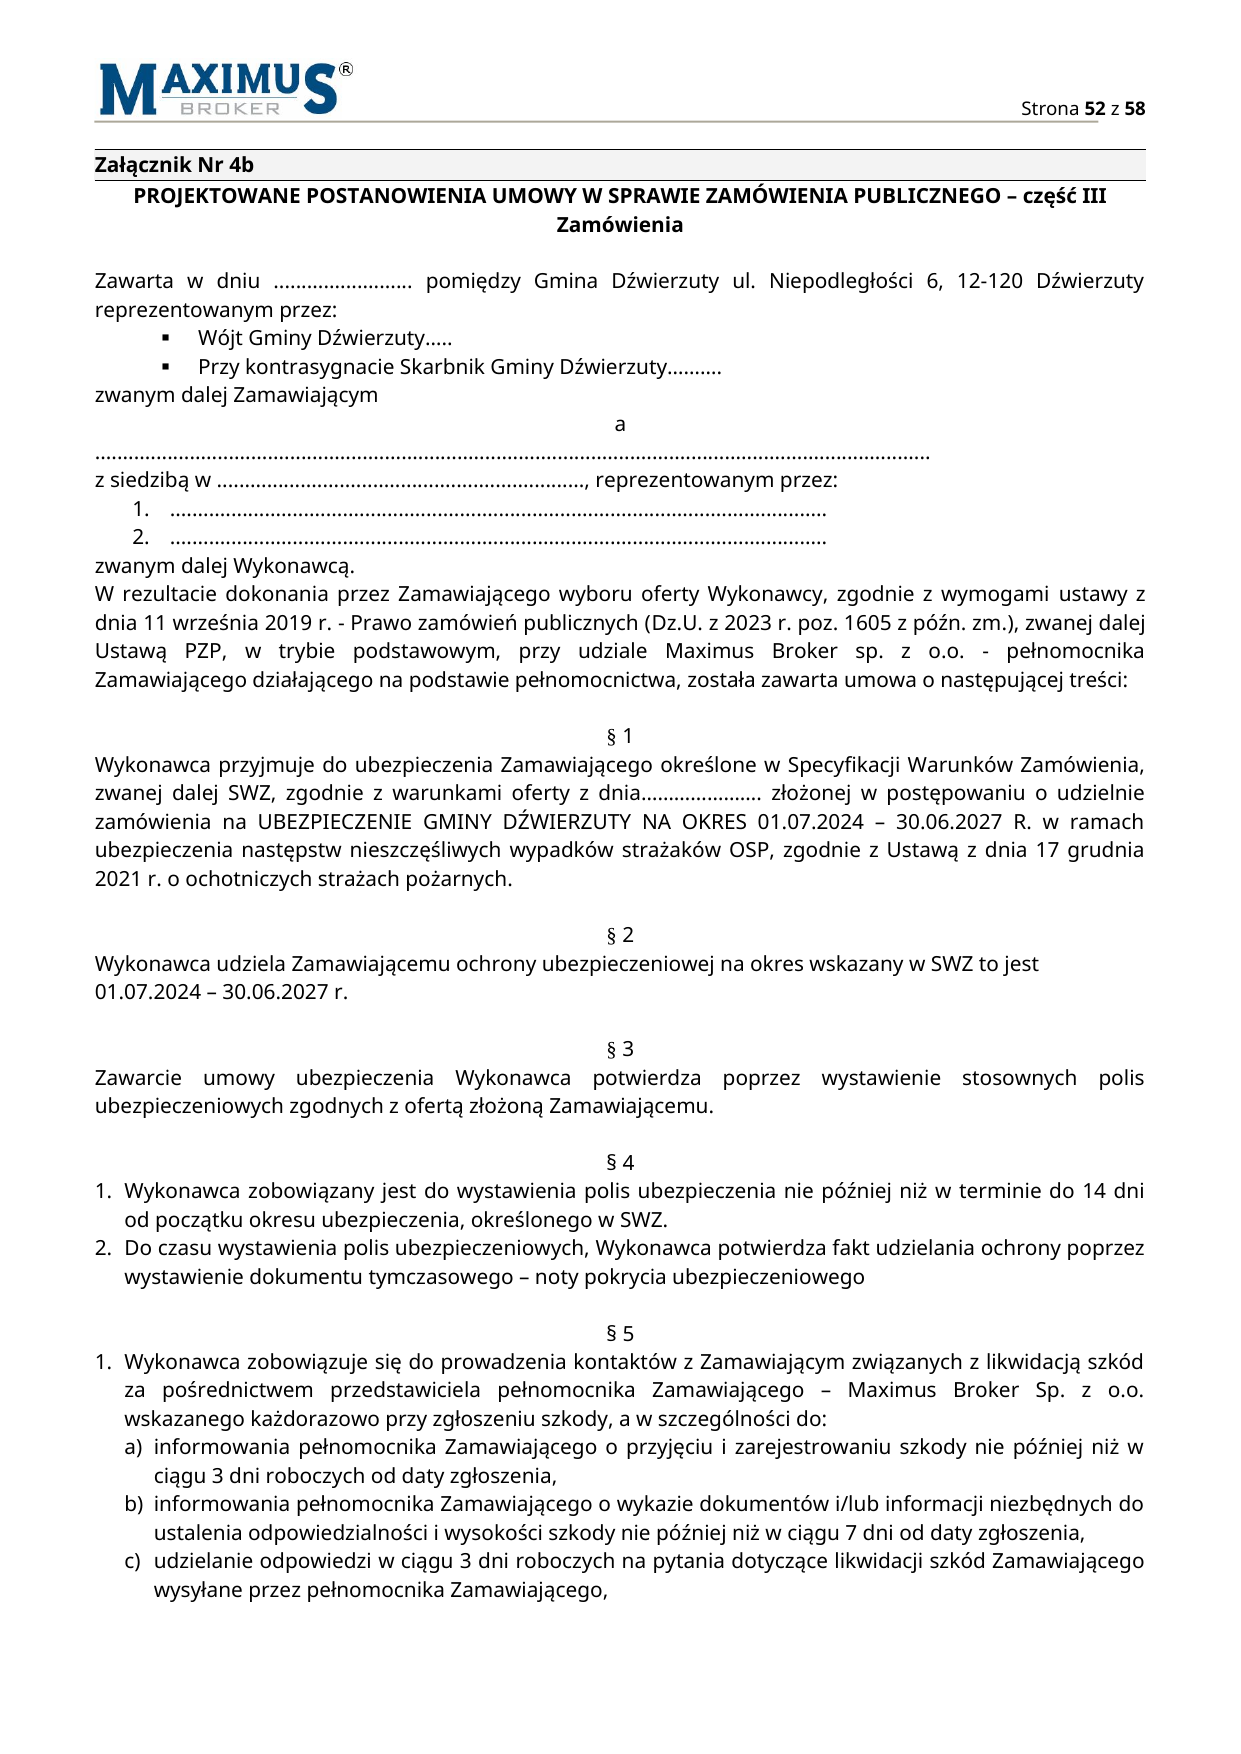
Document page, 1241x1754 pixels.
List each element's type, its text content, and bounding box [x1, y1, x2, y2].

list Wykonawca zobowiązuje się do prowadzenia kontaktów z Zamawiającym związanych z likwidacją szkód za pośrednictwem przedstawiciela pełnomocnika Zamawiającego – Maximus Broker Sp. z o.o. wskazanego każdorazowo przy zgłoszeniu szkody, a w szczególności do: [94, 1347, 1146, 1432]
text ...................................................................................................................................................... [94, 437, 1146, 466]
text Zawarcie umowy ubezpieczenia Wykonawca potwierdza poprzez wystawienie stosownych polis ubezpieczeniowych zgodnych z ofertą złożoną Zamawiającemu. [94, 1063, 1146, 1120]
text Wykonawca udziela Zamawiającemu ochrony ubezpieczeniowej na okres wskazany w SWZ to jest 01.07.2024 – 30.06.2027 r. [94, 949, 1146, 1006]
list Przy kontrasygnacie Skarbnik Gminy Dźwierzuty………. [161, 352, 1146, 380]
list udzielanie odpowiedzi w ciągu 3 dni roboczych na pytania dotyczące likwidacji szkód Zamawiającego wysyłane przez pełnomocnika Zamawiającego, [124, 1546, 1146, 1603]
text z siedzibą w .................................................................., reprezentowanym przez: [94, 466, 1146, 494]
list ...................................................................................................................... [132, 494, 1146, 522]
list informowania pełnomocnika Zamawiającego o przyjęciu i zarejestrowaniu szkody nie później niż w ciągu 3 dni roboczych od daty zgłoszenia, [124, 1432, 1146, 1489]
list Wójt Gminy Dźwierzuty….. [161, 323, 1146, 352]
text PROJEKTOWANE POSTANOWIENIA UMOWY W SPRAWIE ZAMÓWIENIA PUBLICZNEGO – część III Zamówienia [94, 181, 1146, 238]
text zwanym dalej Wykonawcą. [94, 551, 1146, 579]
text 1 [94, 722, 1146, 750]
list informowania pełnomocnika Zamawiającego o wykazie dokumentów i/lub informacji niezbędnych do ustalenia odpowiedzialności i wysokości szkody nie później niż w ciągu 7 dni od daty zgłoszenia, [124, 1489, 1146, 1546]
list Wykonawca zobowiązany jest do wystawienia polis ubezpieczenia nie później niż w terminie do 14 dni od początku okresu ubezpieczenia, określonego w SWZ. [94, 1177, 1146, 1233]
text a [94, 409, 1146, 437]
list ...................................................................................................................... [132, 522, 1146, 551]
subtitle Załącznik Nr 4b [94, 150, 1146, 181]
text W rezultacie dokonania przez Zamawiającego wyboru oferty Wykonawcy, zgodnie z wymogami ustawy z dnia 11 września 2019 r. - Prawo zamówień publicznych (Dz.U. z 2023 r. poz. 1605 z późn. zm.), zwanej dalej Ustawą PZP, w trybie podstawowym, przy udziale Maximus Broker sp. z o.o. - pełnomocnika Zamawiającego działającego na podstawie pełnomocnictwa, została zawarta umowa o następującej treści: [94, 579, 1146, 693]
text 3 [94, 1034, 1146, 1063]
text zwanym dalej Zamawiającym [94, 380, 1146, 409]
text 2 [94, 921, 1146, 949]
picture [94, 58, 359, 119]
list Do czasu wystawienia polis ubezpieczeniowych, Wykonawca potwierdza fakt udzielania ochrony poprzez wystawienie dokumentu tymczasowego – noty pokrycia ubezpieczeniowego [94, 1233, 1146, 1290]
text § 4 [94, 1148, 1146, 1177]
text § 5 [94, 1319, 1146, 1347]
text Zawarta w dniu ......................... pomiędzy Gmina Dźwierzuty ul. Niepodległości 6, 12-120 Dźwierzuty reprezentowanym przez: [94, 267, 1146, 323]
text Wykonawca przyjmuje do ubezpieczenia Zamawiającego określone w Specyfikacji Warunków Zamówienia, zwanej dalej SWZ, zgodnie z warunkami oferty z dnia…………………. złożonej w postępowaniu o udzielnie zamówienia na UBEZPIECZENIE GMINY DŹWIERZUTY NA OKRES 01.07.2024 – 30.06.2027 R. w ramach ubezpieczenia następstw nieszczęśliwych wypadków strażaków OSP, zgodnie z Ustawą z dnia 17 grudnia 2021 r. o ochotniczych strażach pożarnych. [94, 750, 1146, 892]
